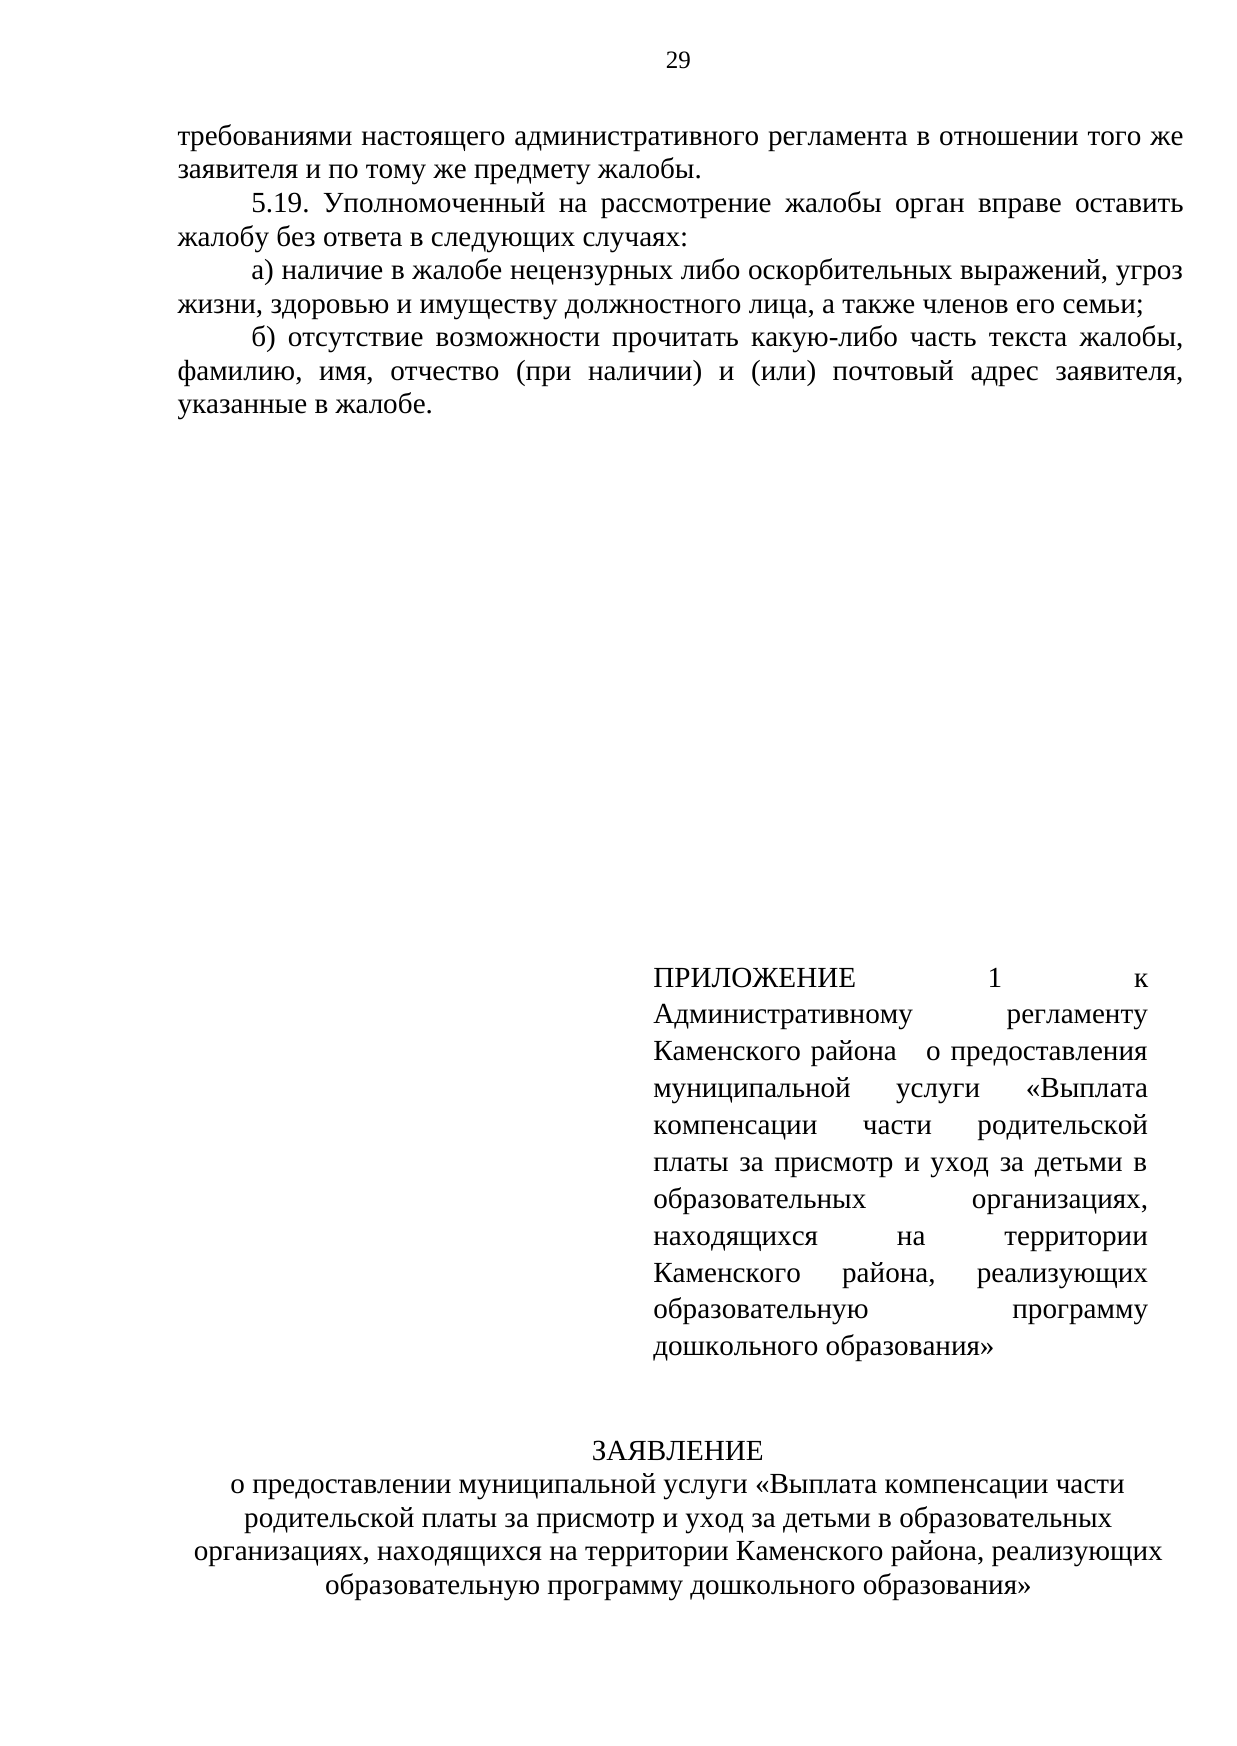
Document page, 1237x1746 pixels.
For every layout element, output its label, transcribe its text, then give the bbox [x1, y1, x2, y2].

table_header ПРИЛОЖЕНИЕ 1 к Административному регламенту Каменского района о предоставления муниципальной услуги «Выплата компенсации части родительской платы за присмотр и уход за детьми в образовательных организациях, находящихся на территории Каменского района, реализующих образовательную программу дошкольного образования» [642, 960, 1159, 1365]
text а) наличие в жалобе нецензурных либо оскорбительных выражений, угроз жизни, здоровью и имуществу должностного лица, а также членов его семьи; [177, 252, 1184, 319]
text о предоставлении муниципальной услуги «Выплата компенсации части родительской платы за присмотр и уход за детьми в образовательных организациях, находящихся на территории Каменского района, реализующих образовательную программу дошкольного образования» [176, 1466, 1179, 1600]
text ЗАЯВЛЕНИЕ [176, 1433, 1179, 1466]
text 5.19. Уполномоченный на рассмотрение жалобы орган вправе оставить жалобу без ответа в следующих случаях: [177, 185, 1184, 252]
text б) отсутствие возможности прочитать какую-либо часть текста жалобы, фамилию, имя, отчество (при наличии) и (или) почтовый адрес заявителя, указанные в жалобе. [177, 319, 1184, 420]
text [177, 118, 1184, 185]
